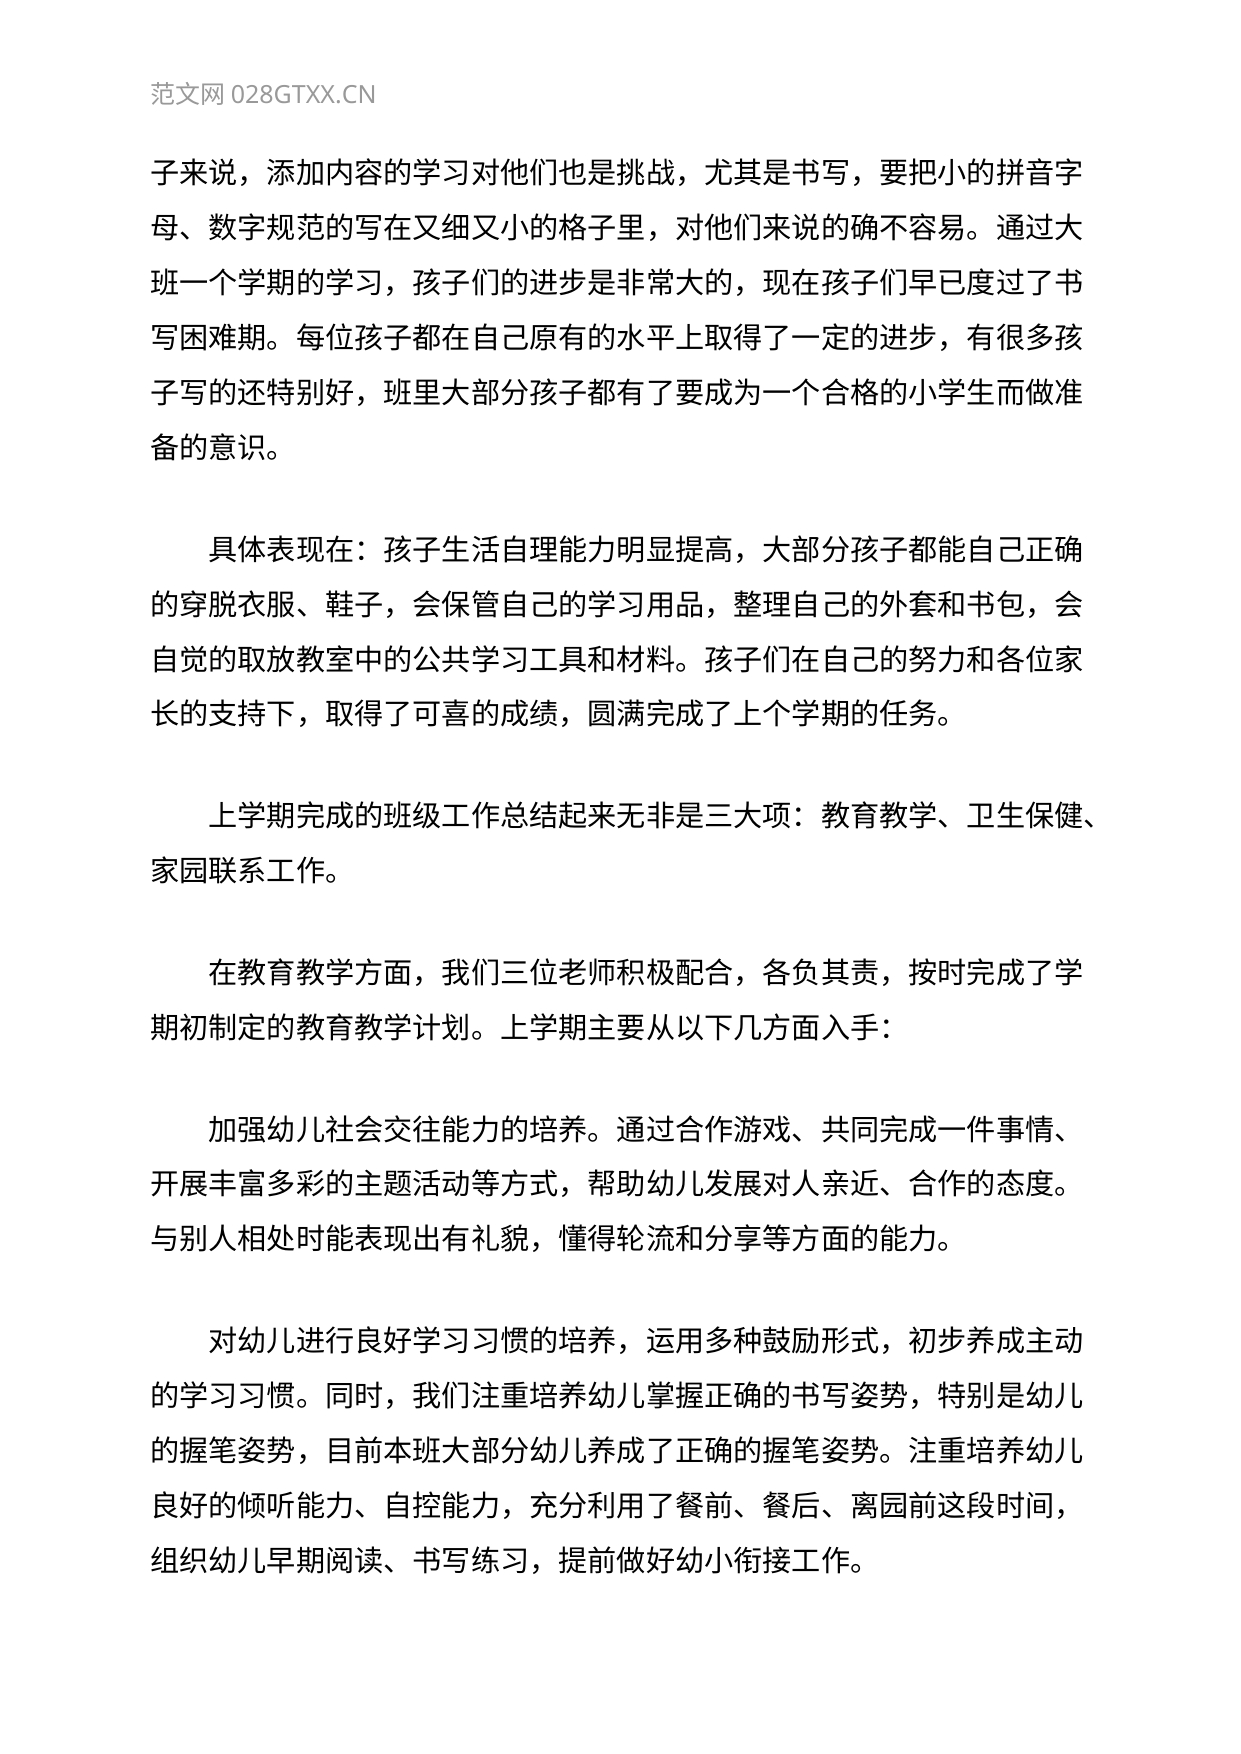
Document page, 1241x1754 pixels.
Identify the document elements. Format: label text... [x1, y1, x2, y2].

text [150, 150, 1090, 467]
text 对幼儿进行良好学习习惯的培养，运用多种鼓励形式，初步养成主动的学习习惯。同时，我们注重培养幼儿掌握正确的书写姿势，特别是幼儿的握笔姿势，目前本班大部分幼儿养成了正确的握笔姿势。注重培养幼儿良好的倾听能力、自控能力，充分利用了餐前、餐后、离园前这段时间，组织幼儿早期阅读、书写练习，提前做好幼小衔接工作。 [150, 1318, 1090, 1579]
text 具体表现在：孩子生活自理能力明显提高，大部分孩子都能自己正确的穿脱衣服、鞋子，会保管自己的学习用品，整理自己的外套和书包，会自觉的取放教室中的公共学习工具和材料。孩子们在自己的努力和各位家长的支持下，取得了可喜的成绩，圆满完成了上个学期的任务。 [150, 526, 1090, 733]
text 上学期完成的班级工作总结起来无非是三大项：教育教学、卫生保健、家园联系工作。 [150, 793, 1090, 890]
text 在教育教学方面，我们三位老师积极配合，各负其责，按时完成了学期初制定的教育教学计划。上学期主要从以下几方面入手： [150, 949, 1090, 1047]
text 加强幼儿社会交往能力的培养。通过合作游戏、共同完成一件事情、开展丰富多彩的主题活动等方式，帮助幼儿发展对人亲近、合作的态度。与别人相处时能表现出有礼貌，懂得轮流和分享等方面的能力。 [150, 1106, 1090, 1258]
